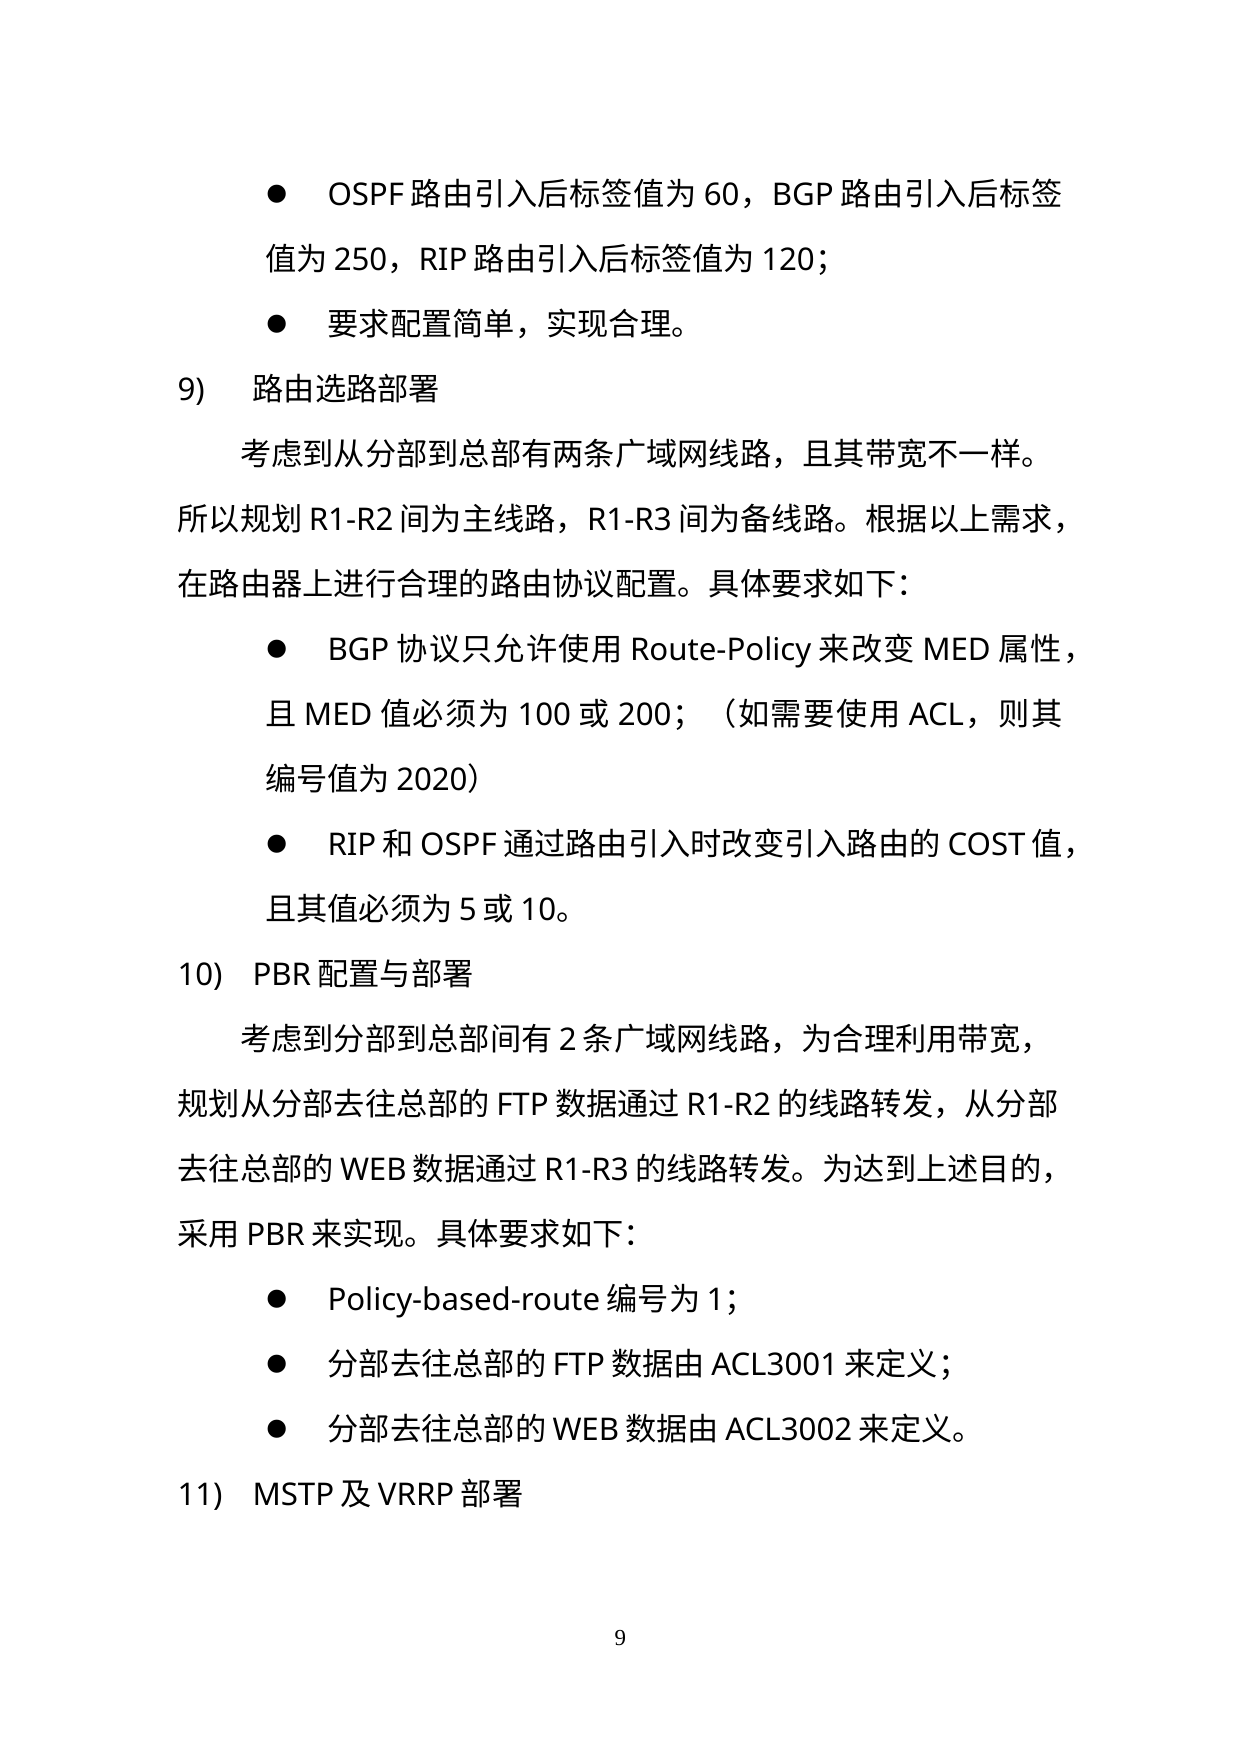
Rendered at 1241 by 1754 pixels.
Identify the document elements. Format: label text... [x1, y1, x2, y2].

list Policy-based-route编号为1； [265, 1264, 1063, 1329]
list PBR配置与部署 [177, 939, 1063, 1004]
text 考虑到从分部到总部有两条广域网线路，且其带宽不一样。所以规划R1-R2间为主线路，R1-R3间为备线路。根据以上需求，在路由器上进行合理的路由协议配置。具体要求如下： [177, 419, 1063, 614]
list MSTP及VRRP部署 [177, 1459, 1063, 1524]
list OSPF路由引入后标签值为60，BGP路由引入后标签值为250，RIP路由引入后标签值为120； [265, 159, 1063, 289]
list 要求配置简单，实现合理。 [265, 289, 1063, 354]
list 路由选路部署 [177, 354, 1063, 419]
list 分部去往总部的WEB数据由ACL3002来定义。 [265, 1394, 1063, 1459]
text 考虑到分部到总部间有2条广域网线路，为合理利用带宽，规划从分部去往总部的FTP数据通过R1-R2的线路转发，从分部去往总部的WEB数据通过R1-R3的线路转发。为达到上述目的，采用PBR来实现。具体要求如下： [177, 1004, 1063, 1264]
list BGP协议只允许使用Route-Policy来改变MED属性，且MED值必须为100或200；（如需要使用ACL，则其编号值为2020） [265, 614, 1063, 809]
list 分部去往总部的FTP数据由ACL3001来定义； [265, 1329, 1063, 1394]
list RIP和OSPF通过路由引入时改变引入路由的COST值，且其值必须为5或10。 [265, 809, 1063, 939]
